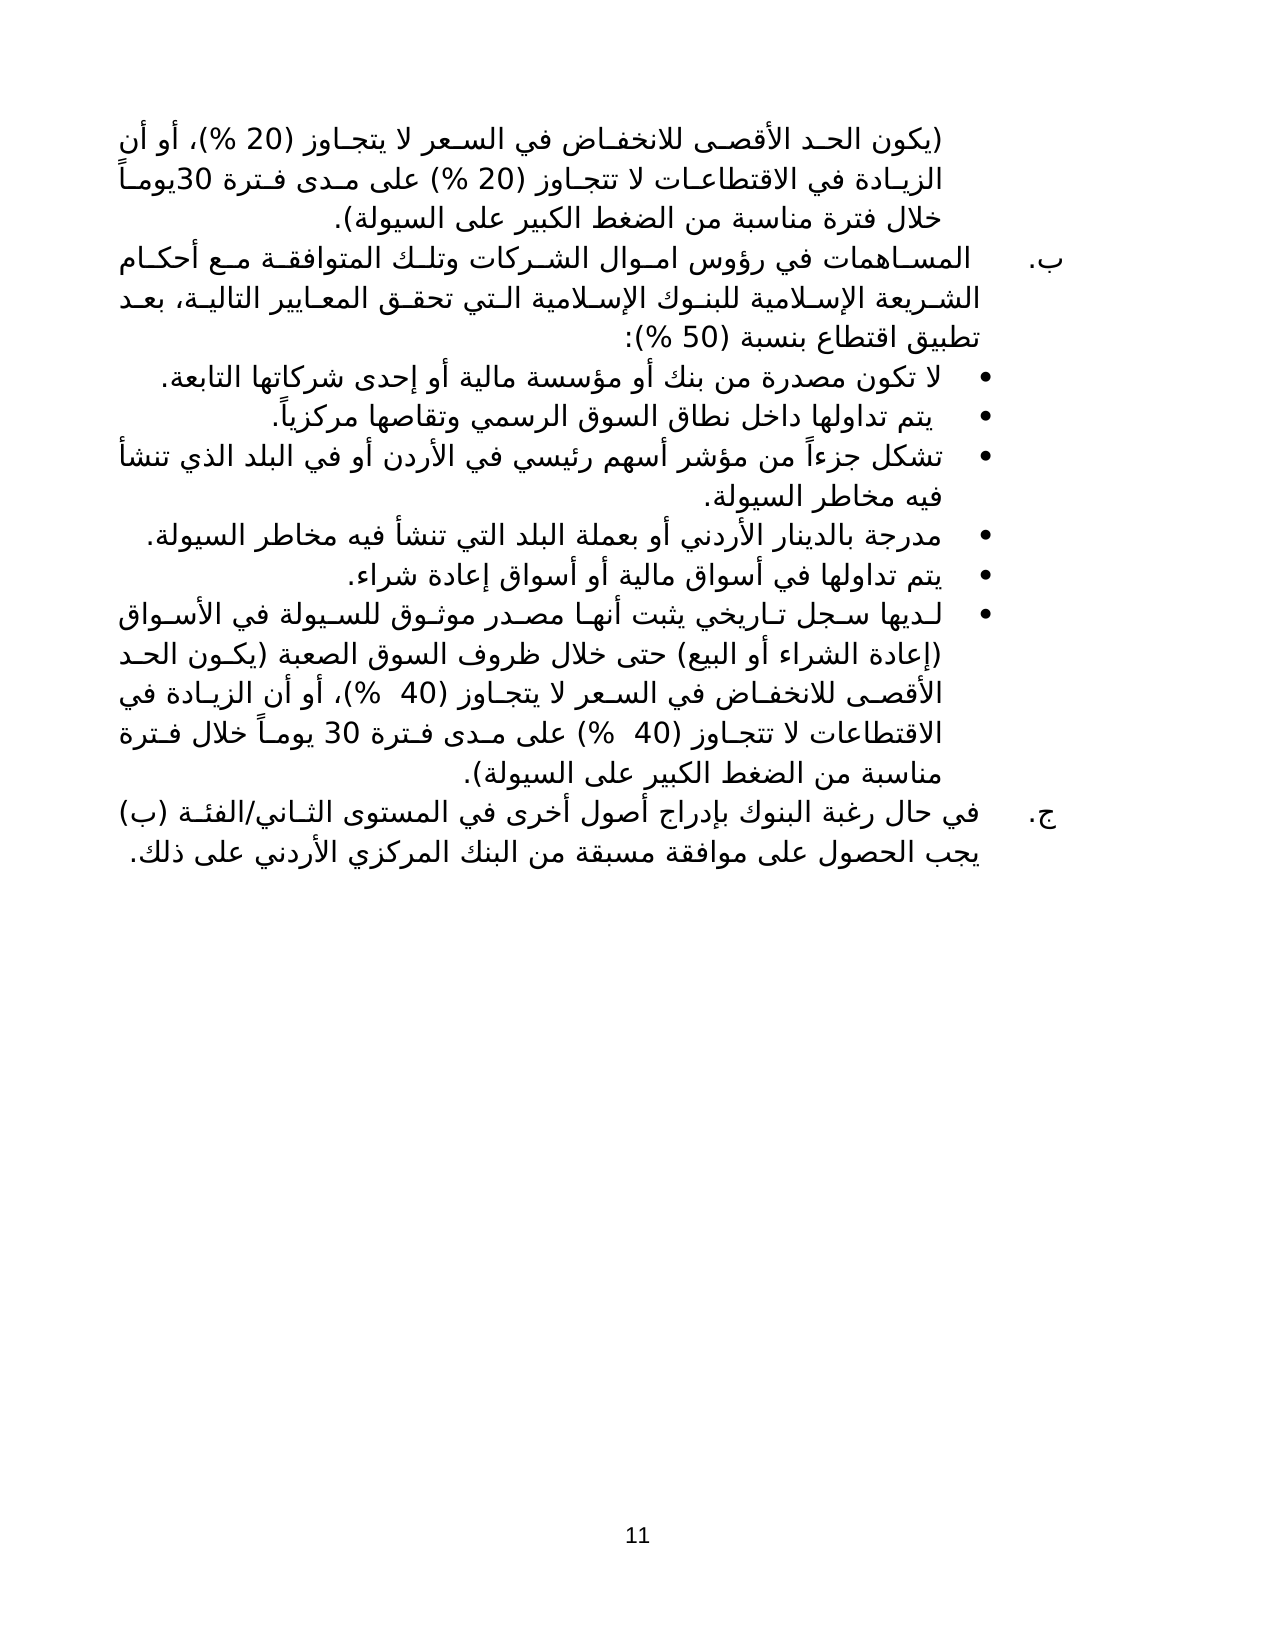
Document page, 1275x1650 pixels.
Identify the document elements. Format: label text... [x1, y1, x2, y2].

list تشكل جزءاً من مؤشر أسهم رئيسي في الأردن أو في البلد الذي تنشأ فيه مخاطر السيولة. [118, 435, 981, 514]
list لا تكون مصدرة من بنك أو مؤسسة مالية أو إحدى شركاتها التابعة. [118, 356, 981, 395]
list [118, 118, 981, 237]
list لديها سجل تاريخي يثبت أنها مصدر موثوق للسيولة في الأسواق (إعادة الشراء أو البيع) حتى خلال ظروف السوق الصعبة (يكون الحد الأقصى للانخفاض في السعر لا يتجاوز (40 %)، أو أن الزيادة في الاقتطاعات لا تتجاوز (40 %) على مدى فترة 30 يوماً خلال فترة مناسبة من الضغط الكبير على السيولة). [118, 593, 981, 791]
list يتم تداولها في أسواق مالية أو أسواق إعادة شراء. [118, 553, 981, 593]
list مدرجة بالدينار الأردني أو بعملة البلد التي تنشأ فيه مخاطر السيولة. [118, 514, 981, 553]
list المساهمات في رؤوس اموال الشركات وتلك المتوافقة مع أحكام الشريعة الإسلامية للبنوك الإسلامية التي تحقق المعايير التالية، بعد تطبيق اقتطاع بنسبة (50 %): [118, 237, 1027, 356]
list في حال رغبة البنوك بإدراج أصول أخرى في المستوى الثاني/الفئة (ب) يجب الحصول على موافقة مسبقة من البنك المركزي الأردني على ذلك. [118, 791, 1027, 870]
list يتم تداولها داخل نطاق السوق الرسمي وتقاصها مركزياً. [118, 395, 981, 435]
